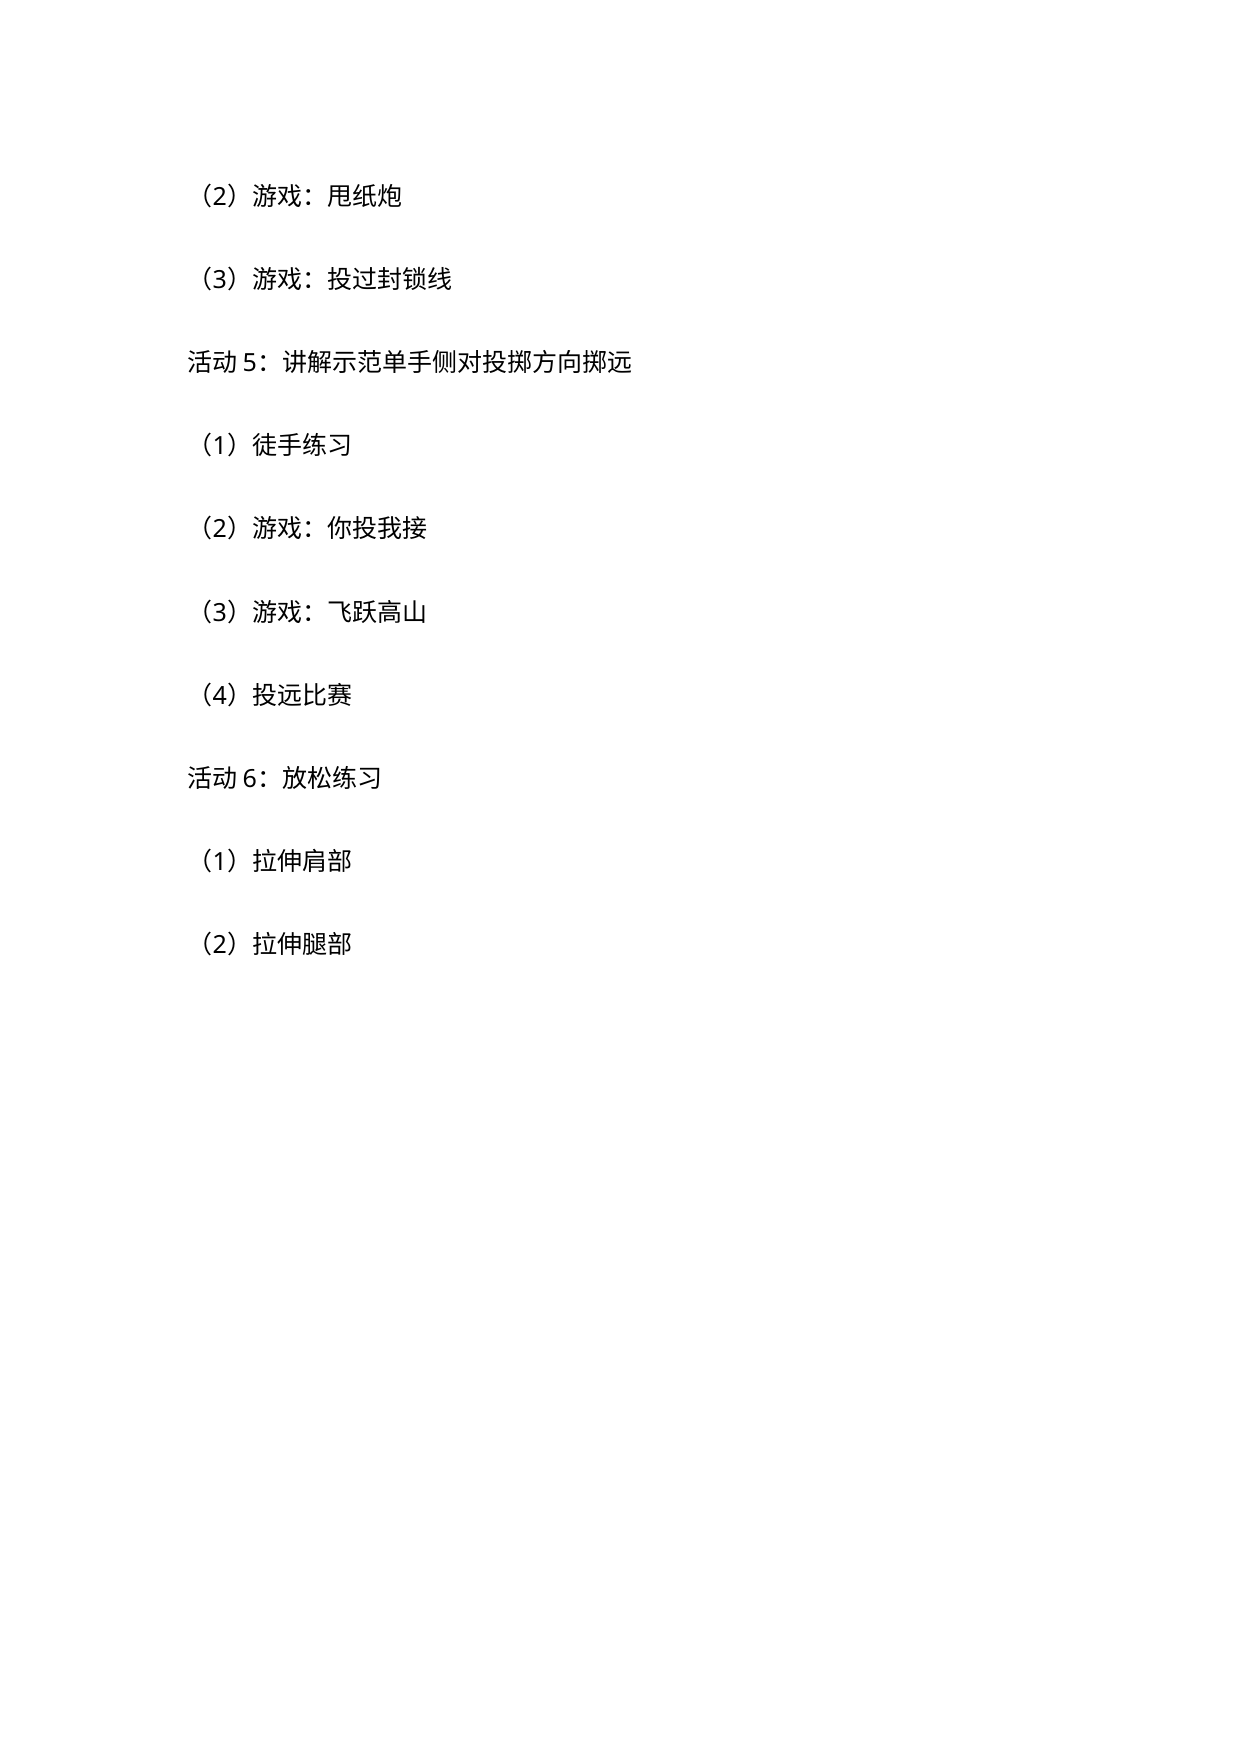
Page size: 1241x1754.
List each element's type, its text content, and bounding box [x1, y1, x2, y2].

text 活动5：讲解示范单手侧对投掷方向掷远 [187, 328, 1053, 393]
text （2）游戏：甩纸炮 [187, 162, 1053, 227]
text （3）游戏：飞跃高山 [187, 578, 1053, 643]
text （1）徒手练习 [187, 411, 1053, 476]
text （4）投远比赛 [187, 661, 1053, 726]
text （2）游戏：你投我接 [187, 494, 1053, 559]
text （1）拉伸肩部 [187, 827, 1053, 892]
text （3）游戏：投过封锁线 [187, 245, 1053, 310]
text 活动6：放松练习 [187, 744, 1053, 809]
text （2）拉伸腿部 [187, 910, 1053, 975]
